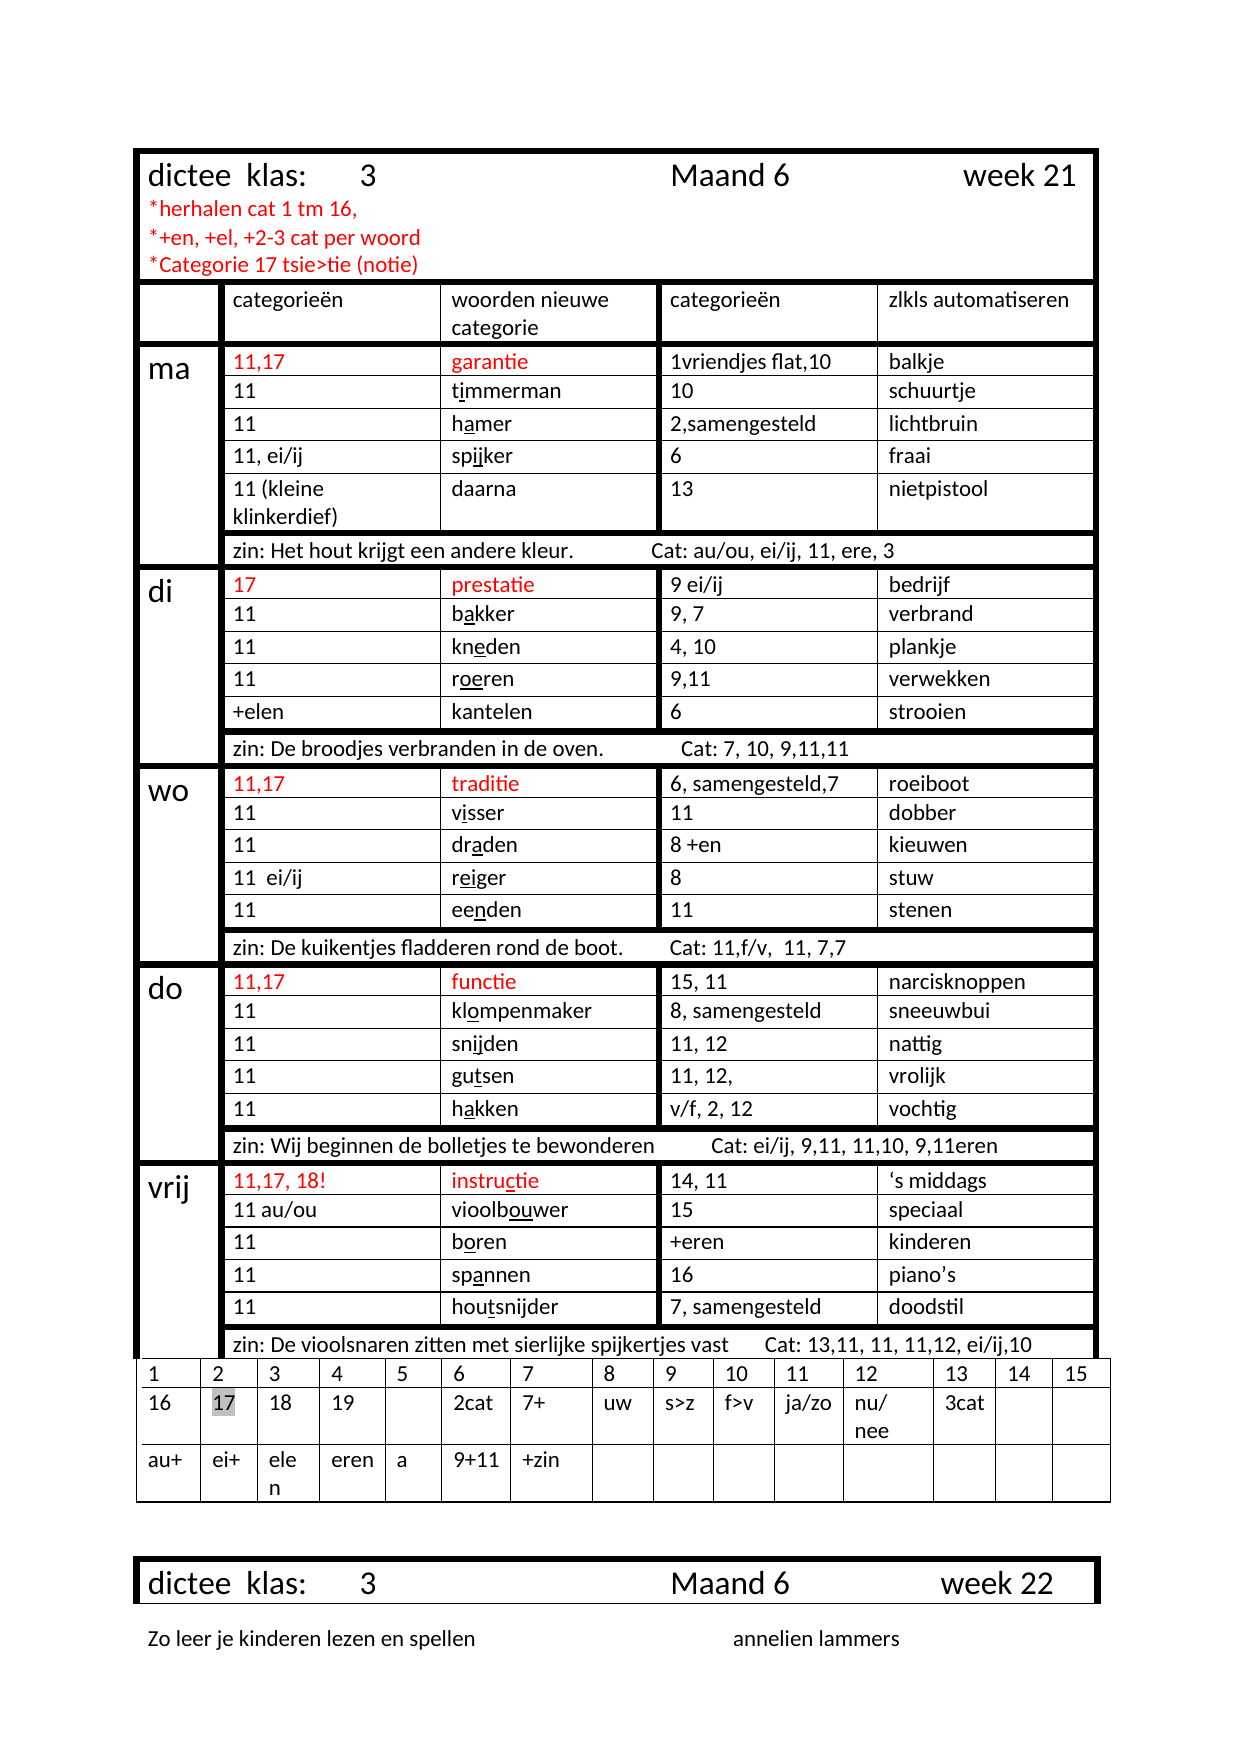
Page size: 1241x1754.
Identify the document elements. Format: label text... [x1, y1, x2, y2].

table_cell verbrand [878, 599, 1093, 631]
table_cell nietpistool [878, 474, 1093, 530]
table_cell functie [441, 968, 656, 995]
table_cell kinderen [878, 1228, 1093, 1259]
table_cell gutsen [441, 1061, 656, 1093]
table_cell zlkls automatiseren [878, 285, 1093, 341]
table_cell nattig [878, 1029, 1093, 1060]
table_cell 11, 12, [662, 1061, 877, 1093]
table_cell timmerman [441, 376, 656, 408]
table_cell 10 [662, 376, 877, 408]
table_cell 11 [775, 1359, 843, 1387]
table_cell 9 [654, 1359, 713, 1387]
table_cell 15, 11 [662, 968, 877, 995]
table_cell 7, samengesteld [662, 1293, 877, 1324]
table_cell 15 [1053, 1359, 1110, 1387]
table_cell 8 [662, 863, 877, 894]
table_cell bedrijf [878, 570, 1093, 598]
table_cell 4 [320, 1359, 385, 1387]
table_cell 11 [662, 895, 877, 927]
table_cell 18 [258, 1388, 319, 1444]
table_cell piano’s [878, 1260, 1093, 1291]
table_cell hakken [441, 1094, 656, 1125]
table_cell elen [258, 1445, 319, 1501]
table_cell s>z [654, 1388, 713, 1444]
table_cell reiger [441, 863, 656, 894]
table_cell bakker [441, 599, 656, 631]
table_cell 11 [225, 409, 440, 440]
table_cell 11,17 [225, 769, 440, 797]
table_cell do [140, 968, 218, 1160]
table_cell [1053, 1445, 1110, 1501]
table_cell zin: Het hout krijgt een andere kleur. Cat: au/ou, ei/ij, 11, ere, 3 [225, 536, 1093, 564]
table_cell [934, 1445, 995, 1501]
table_cell 9+11 [442, 1445, 510, 1501]
table_cell vioolbouwer [441, 1195, 656, 1226]
table_cell zin: De vioolsnaren zitten met sierlijke spijkertjes vast Cat: 13,11, 11, 11,12, ei/ij,10 [225, 1330, 1093, 1358]
table_cell verwekken [878, 664, 1093, 696]
table_cell 11 [225, 895, 440, 927]
table_cell 6 [662, 441, 877, 473]
table_cell [996, 1388, 1052, 1444]
table_cell 11 [225, 830, 440, 862]
table_cell 1 [137, 1358, 200, 1387]
table_cell 13 [934, 1359, 995, 1387]
table_cell roeren [441, 664, 656, 696]
table_cell v/f, 2, 12 [662, 1094, 877, 1125]
table_cell draden [441, 830, 656, 862]
table_cell 11 [225, 996, 440, 1028]
table_cell [1053, 1388, 1110, 1444]
table_cell 17 [225, 570, 440, 598]
table_cell garantie [441, 347, 656, 375]
table_cell daarna [441, 474, 656, 530]
table_cell [140, 285, 218, 341]
table_cell fraai [878, 441, 1093, 473]
table_cell 16 [137, 1387, 200, 1444]
table_cell 11,17 [225, 347, 440, 375]
table_cell 11 [225, 1293, 440, 1324]
table_cell ei+ [201, 1445, 257, 1501]
table_cell 5 [386, 1359, 441, 1387]
table_cell 13 [662, 474, 877, 530]
table_cell snijden [441, 1029, 656, 1060]
table_cell hamer [441, 409, 656, 440]
table_cell vochtig [878, 1094, 1093, 1125]
table_cell uw [593, 1388, 653, 1444]
table_cell 11 [225, 1094, 440, 1125]
table_cell balkje [878, 347, 1093, 375]
table_cell 6, samengesteld,7 [662, 769, 877, 797]
table_cell 11 [225, 376, 440, 408]
table_cell 11 au/ou [225, 1195, 440, 1226]
table_cell 8 [593, 1359, 653, 1387]
table_cell +eren [662, 1228, 877, 1259]
table_cell speciaal [878, 1195, 1093, 1226]
table_cell 7+ [511, 1388, 592, 1444]
table_cell 11 [225, 664, 440, 696]
table_cell 2,samengesteld [662, 409, 877, 440]
table_cell 7 [511, 1359, 592, 1387]
table_cell 3cat [934, 1388, 995, 1444]
table_cell prestatie [441, 570, 656, 598]
table_cell 12 [844, 1359, 933, 1387]
table_cell f>v [714, 1388, 774, 1444]
table_cell sneeuwbui [878, 996, 1093, 1028]
table_cell [996, 1445, 1052, 1501]
table_cell 8 +en [662, 830, 877, 862]
table_cell 11, ei/ij [225, 441, 440, 473]
table_cell [654, 1445, 713, 1501]
table_cell spannen [441, 1260, 656, 1291]
table_cell 11,17 [225, 968, 440, 995]
table_cell vrolijk [878, 1061, 1093, 1093]
table_cell eenden [441, 895, 656, 927]
table_cell vrij [140, 1166, 218, 1358]
table_cell 6 [442, 1359, 510, 1387]
table_cell 16 [662, 1260, 877, 1291]
table_cell 14 [996, 1359, 1052, 1387]
table_cell stenen [878, 895, 1093, 927]
table_cell doodstil [878, 1293, 1093, 1324]
table_cell 11 [225, 599, 440, 631]
table_cell 11 [225, 1061, 440, 1093]
table_cell 11 [662, 798, 877, 829]
table_cell ma [140, 347, 218, 564]
table_cell di [140, 570, 218, 763]
table_cell 9,11 [662, 664, 877, 696]
table_cell woorden nieuwe categorie [441, 285, 656, 341]
table_cell roeiboot [878, 769, 1093, 797]
table_cell schuurtje [878, 376, 1093, 408]
table_cell zin: De kuikentjes fladderen rond de boot. Cat: 11,f/v, 11, 7,7 [225, 933, 1093, 961]
table_cell nu/nee [844, 1388, 933, 1444]
table_cell boren [441, 1228, 656, 1259]
table_cell ‘s middags [878, 1166, 1093, 1194]
table_cell [775, 1445, 843, 1501]
table_cell houtsnijder [441, 1293, 656, 1324]
table_cell +zin [511, 1445, 592, 1501]
table_cell 2cat [442, 1388, 510, 1444]
table_cell instructie [441, 1166, 656, 1194]
table_cell 8, samengesteld [662, 996, 877, 1028]
table_cell [386, 1388, 441, 1444]
table_cell spijker [441, 441, 656, 473]
table_cell categorieën [662, 285, 877, 341]
table_cell zin: De broodjes verbranden in de oven. Cat: 7, 10, 9,11,11 [225, 735, 1093, 763]
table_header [140, 1562, 1094, 1602]
table_cell 14, 11 [662, 1166, 877, 1194]
table_cell +elen [225, 697, 440, 728]
table_cell categorieën [225, 285, 440, 341]
table_cell [844, 1445, 933, 1501]
table_cell zin: Wij beginnen de bolletjes te bewonderen Cat: ei/ij, 9,11, 11,10, 9,11eren [225, 1132, 1093, 1160]
table_cell 11, 12 [662, 1029, 877, 1060]
table_cell 11,17, 18! [225, 1166, 440, 1194]
table_cell 17 [201, 1388, 257, 1444]
table_cell 11 [225, 1260, 440, 1291]
table_cell plankje [878, 632, 1093, 663]
table_cell 1vriendjes flat,10 [662, 347, 877, 375]
table_cell dobber [878, 798, 1093, 829]
table_cell 4, 10 [662, 632, 877, 663]
table_cell 2 [201, 1359, 257, 1387]
table_cell a [386, 1445, 441, 1501]
table_cell [714, 1445, 774, 1501]
table_cell [593, 1445, 653, 1501]
table_cell wo [140, 769, 218, 961]
table_cell kneden [441, 632, 656, 663]
table_cell 10 [714, 1359, 774, 1387]
table_cell 11 [225, 632, 440, 663]
table_cell au+ [137, 1444, 200, 1501]
table_cell 11 [225, 798, 440, 829]
table_cell 19 [320, 1388, 385, 1444]
table_cell 15 [662, 1195, 877, 1226]
table_cell 9, 7 [662, 599, 877, 631]
table_cell ja/zo [775, 1388, 843, 1444]
table_cell 11 [225, 1029, 440, 1060]
table_cell kantelen [441, 697, 656, 728]
table_cell 9 ei/ij [662, 570, 877, 598]
table_header dictee klas: 3 Maand 6 week 21 *herhalen cat 1 tm 16, *+en, +el, +2-3 cat per woord *Categorie 17 tsie>tie (notie) [140, 154, 1093, 279]
table_cell visser [441, 798, 656, 829]
table_cell stuw [878, 863, 1093, 894]
table_cell klompenmaker [441, 996, 656, 1028]
table_cell 3 [258, 1359, 319, 1387]
table_cell 11 [225, 1228, 440, 1259]
table_cell eren [320, 1445, 385, 1501]
table_cell lichtbruin [878, 409, 1093, 440]
table_cell strooien [878, 697, 1093, 728]
table_cell 11 ei/ij [225, 863, 440, 894]
table_cell 11 (kleine klinkerdief) [225, 474, 440, 530]
table_cell traditie [441, 769, 656, 797]
table_cell 6 [662, 697, 877, 728]
table_cell narcisknoppen [878, 968, 1093, 995]
table_cell kieuwen [878, 830, 1093, 862]
